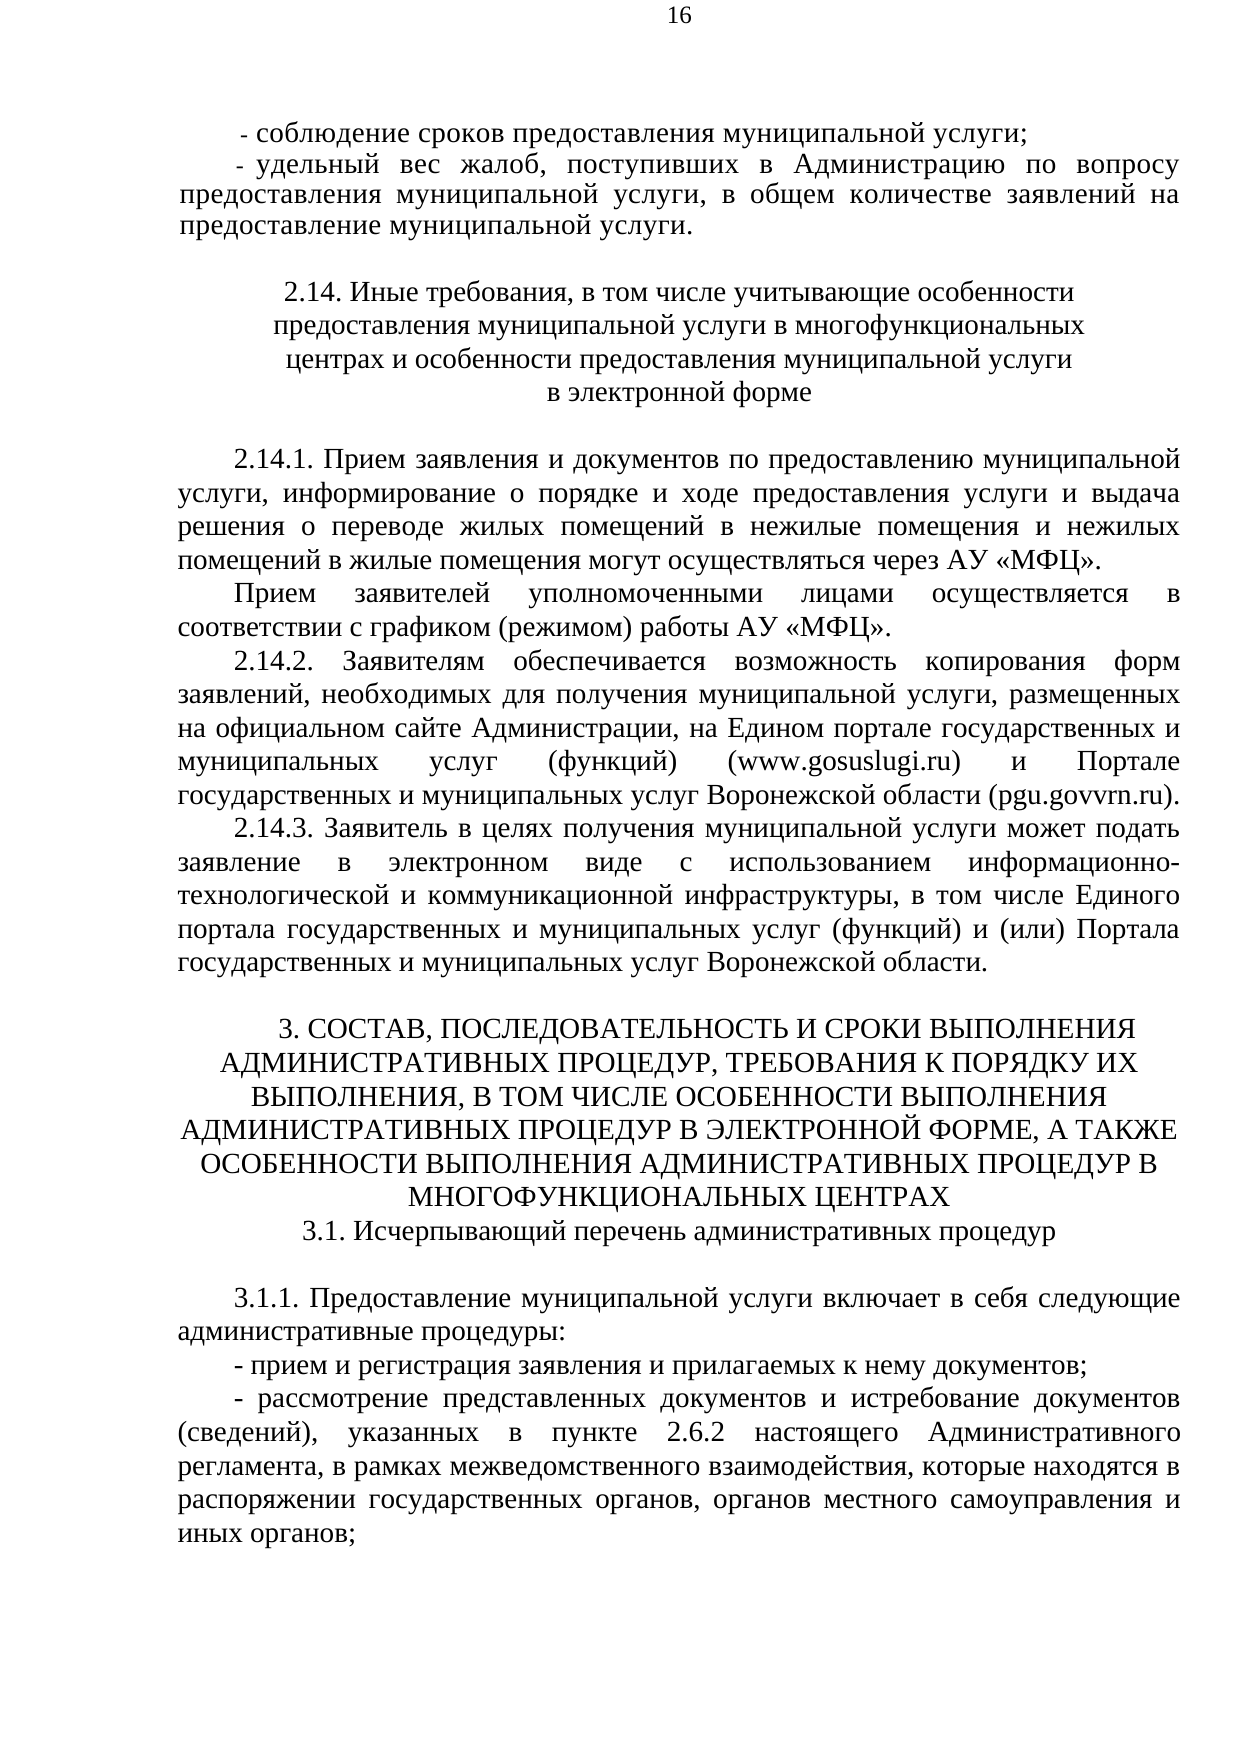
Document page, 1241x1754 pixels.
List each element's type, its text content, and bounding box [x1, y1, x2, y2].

text 3. СОСТАВ, ПОСЛЕДОВАТЕЛЬНОСТЬ И СРОКИ ВЫПОЛНЕНИЯ АДМИНИСТРАТИВНЫХ ПРОЦЕДУР, ТРЕБОВАНИЯ К ПОРЯДКУ ИХ ВЫПОЛНЕНИЯ, В ТОМ ЧИСЛЕ ОСОБЕННОСТИ ВЫПОЛНЕНИЯ АДМИНИСТРАТИВНЫХ ПРОЦЕДУР В ЭЛЕКТРОННОЙ ФОРМЕ, А ТАКЖЕ ОСОБЕННОСТИ ВЫПОЛНЕНИЯ АДМИНИСТРАТИВНЫХ ПРОЦЕДУР В МНОГОФУНКЦИОНАЛЬНЫХ ЦЕНТРАХ [177, 1012, 1181, 1213]
text в электронной форме [177, 374, 1181, 408]
text центрах и особенности предоставления муниципальной услуги [177, 341, 1181, 374]
text - прием и регистрация заявления и прилагаемых к нему документов; [177, 1347, 1181, 1381]
text 2.14.1. Прием заявления и документов по предоставлению муниципальной услуги, информирование о порядке и ходе предоставления услуги и выдача решения о переводе жилых помещений в нежилые помещения и нежилых помещений в жилые помещения могут осуществляться через АУ «МФЦ». [177, 441, 1181, 576]
text Прием заявителей уполномоченными лицами осуществляется в соответствии с графиком (режимом) работы АУ «МФЦ». [177, 576, 1181, 643]
text 3.1.1. Предоставление муниципальной услуги включает в себя следующие административные процедуры: [177, 1280, 1181, 1347]
text - рассмотрение представленных документов и истребование документов (сведений), указанных в пункте 2.6.2 настоящего Административного регламента, в рамках межведомственного взаимодействия, которые находятся в распоряжении государственных органов, органов местного самоуправления и иных органов; [177, 1381, 1181, 1548]
text 3.1. Исчерпывающий перечень административных процедур [177, 1213, 1181, 1246]
text предоставления муниципальной услуги в многофункциональных [177, 307, 1181, 341]
text 2.14.2. Заявителям обеспечивается возможность копирования форм заявлений, необходимых для получения муниципальной услуги, размещенных на официальном сайте Администрации, на Едином портале государственных и муниципальных услуг (функций) (www.gosuslugi.ru) и Портале государственных и муниципальных услуг Воронежской области (pgu.govvrn.ru). [177, 643, 1181, 810]
list соблюдение сроков предоставления муниципальной услуги; [179, 118, 1181, 149]
text 2.14. Иные требования, в том числе учитывающие особенности [177, 274, 1181, 307]
list удельный вес жалоб, поступивших в Администрацию по вопросу предоставления муниципальной услуги, в общем количестве заявлений на предоставление муниципальной услуги. [179, 149, 1181, 240]
text 2.14.3. Заявитель в целях получения муниципальной услуги может подать заявление в электронном виде с использованием информационно-технологической и коммуникационной инфраструктуры, в том числе Единого портала государственных и муниципальных услуг (функций) и (или) Портала государственных и муниципальных услуг Воронежской области. [177, 810, 1181, 978]
